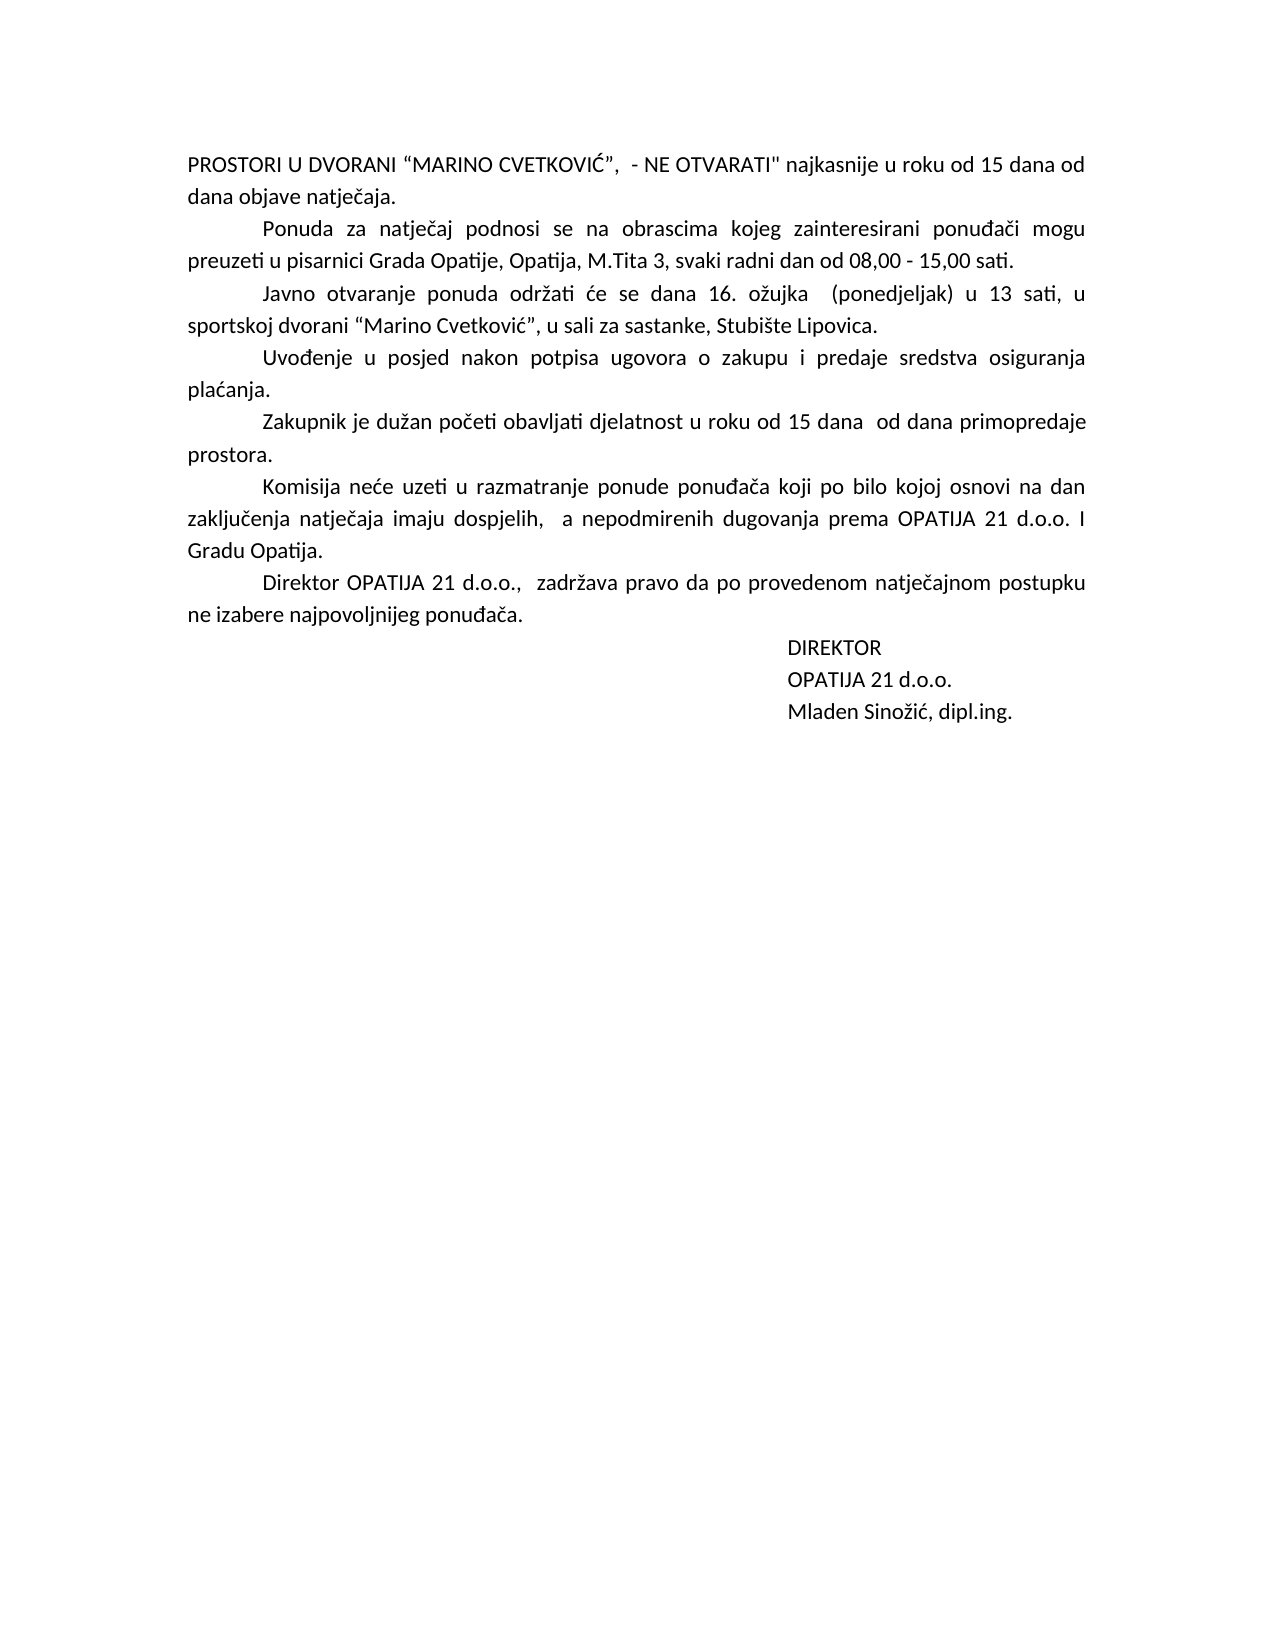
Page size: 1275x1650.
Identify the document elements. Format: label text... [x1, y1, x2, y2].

text Zakupnik je dužan početi obavljati djelatnost u roku od 15 dana od dana primopredaje prostora. [187, 407, 1087, 468]
text DIREKTOR [187, 633, 1087, 661]
text OPATIJA 21 d.o.o. [187, 665, 1087, 693]
text Javno otvaranje ponuda održati će se dana 16. ožujka (ponedjeljak) u 13 sati, u sportskoj dvorani “Marino Cvetković”, u sali za sastanke, Stubište Lipovica. [187, 279, 1087, 339]
text Uvođenje u posjed nakon potpisa ugovora o zakupu i predaje sredstva osiguranja plaćanja. [187, 343, 1087, 403]
text Direktor OPATIJA 21 d.o.o., zadržava pravo da po provedenom natječajnom postupku ne izabere najpovoljnijeg ponuđača. [187, 568, 1087, 629]
text Komisija neće uzeti u razmatranje ponude ponuđača koji po bilo kojoj osnovi na dan zaključenja natječaja imaju dospjelih, a nepodmirenih dugovanja prema OPATIJA 21 d.o.o. I Gradu Opatija. [187, 472, 1087, 564]
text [187, 150, 1087, 210]
text Mladen Sinožić, dipl.ing. [187, 697, 1087, 725]
text Ponuda za natječaj podnosi se na obrascima kojeg zainteresirani ponuđači mogu preuzeti u pisarnici Grada Opatije, Opatija, M.Tita 3, svaki radni dan od 08,00 - 15,00 sati. [187, 214, 1087, 274]
